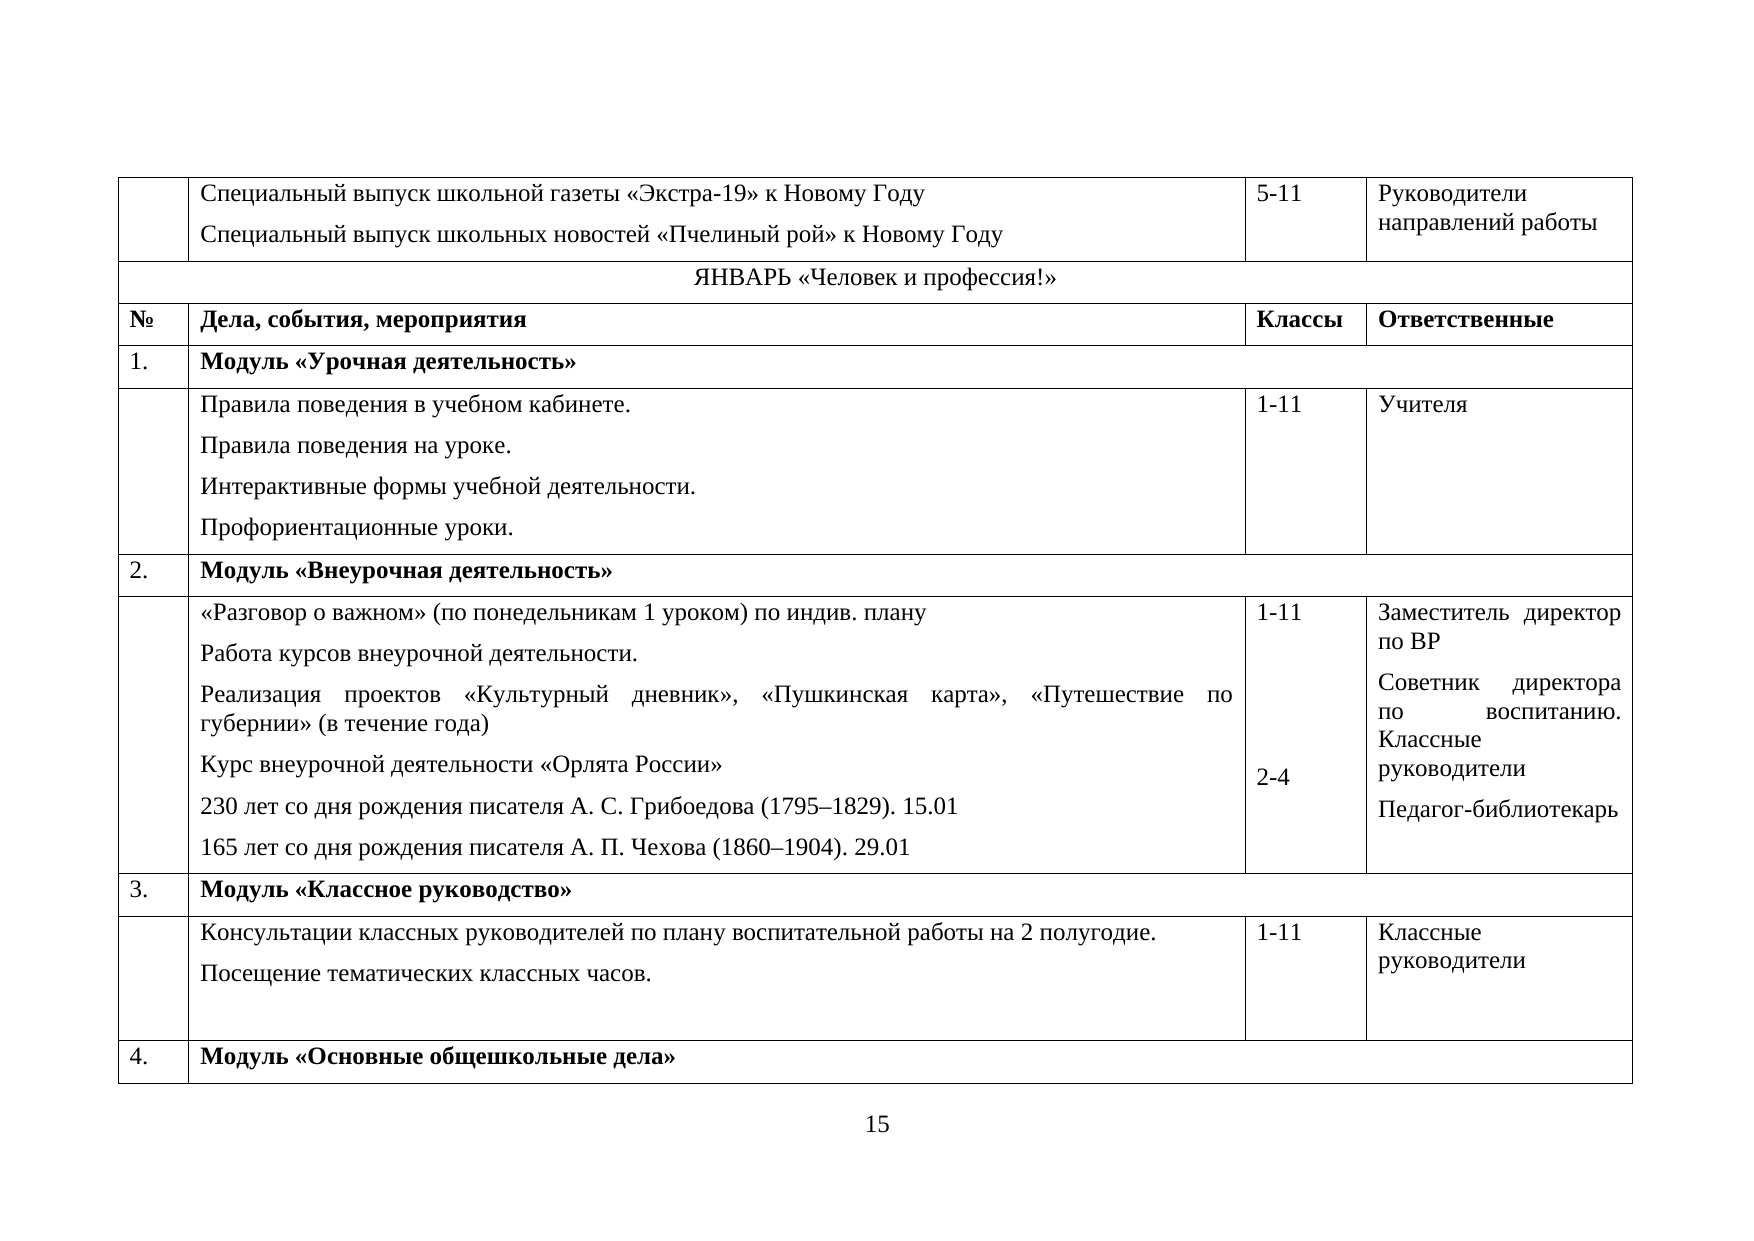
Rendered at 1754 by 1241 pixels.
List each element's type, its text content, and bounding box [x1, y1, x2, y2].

table_cell Модуль «Основные общешкольные дела» [189, 1041, 1632, 1083]
table_cell [119, 178, 188, 261]
table_cell № [119, 304, 188, 345]
table_cell 3. [119, 874, 188, 916]
table_cell Ответственные [1367, 304, 1632, 345]
table_cell 1-11 2-4 [1246, 597, 1366, 873]
table_cell «Разговор о важном» (по понедельникам 1 уроком) по индив. плану Работа курсов внеурочной деятельности. Реализация проектов «Культурный дневник», «Пушкинская карта», «Путешествие по губернии» (в течение года) Курс внеурочной деятельности «Орлята России» 230 лет со дня рождения писателя А. С. Грибоедова (1795–1829). 15.01 165 лет со дня рождения писателя А. П. Чехова (1860–1904). 29.01 [189, 597, 1245, 873]
table_cell Консультации классных руководителей по плану воспитательной работы на 2 полугодие. Посещение тематических классных часов. [189, 917, 1245, 1040]
table_cell [119, 597, 188, 873]
table_cell 1-11 [1246, 389, 1366, 554]
table_cell [119, 389, 188, 554]
table_cell Модуль «Внеурочная деятельность» [189, 555, 1632, 596]
table_cell [119, 917, 188, 1040]
table_cell Руководители направлений работы [1367, 178, 1632, 261]
table_cell Модуль «Урочная деятельность» [189, 346, 1632, 388]
table_cell Заместитель директор по ВР Советник директора по воспитанию. Классные руководители Педагог-библиотекарь [1367, 597, 1632, 873]
table_cell Классы [1246, 304, 1366, 345]
table_cell Модуль «Классное руководство» [189, 874, 1632, 916]
table_cell 5-11 [1246, 178, 1366, 261]
table_cell Дела, события, мероприятия [189, 304, 1245, 345]
table_cell 2. [119, 555, 188, 596]
table_cell Правила поведения в учебном кабинете. Правила поведения на уроке. Интерактивные формы учебной деятельности. Профориентационные уроки. [189, 389, 1245, 554]
table_cell Классные руководители [1367, 917, 1632, 1040]
table_cell 1. [119, 346, 188, 388]
table_cell Учителя [1367, 389, 1632, 554]
table_cell 1-11 [1246, 917, 1366, 1040]
table_cell ЯНВАРЬ «Человек и профессия!» [119, 262, 1632, 303]
table_cell 4. [119, 1041, 188, 1083]
table_cell Специальный выпуск школьной газеты «Экстра-19» к Новому Году Специальный выпуск школьных новостей «Пчелиный рой» к Новому Году [189, 178, 1245, 261]
